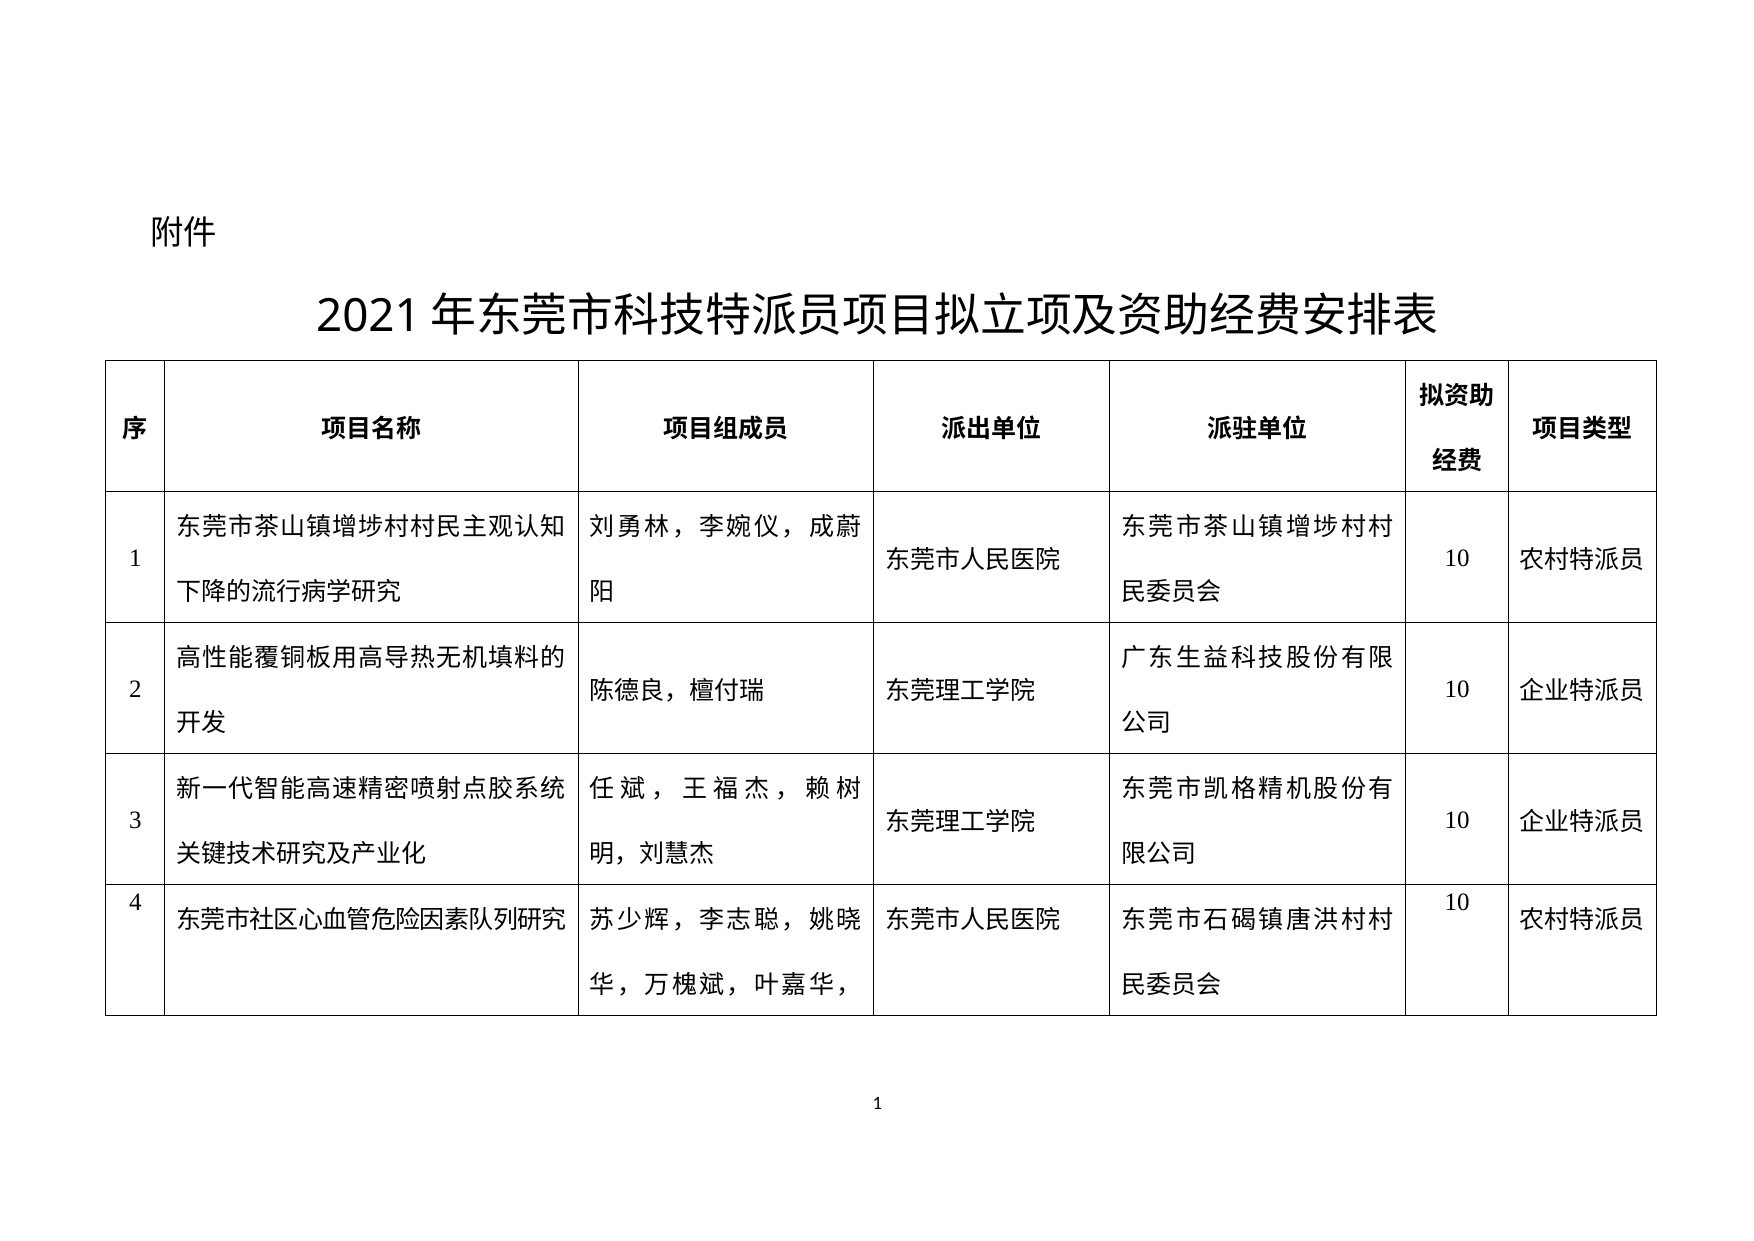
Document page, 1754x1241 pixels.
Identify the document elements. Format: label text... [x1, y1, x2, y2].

table_cell 东莞市茶山镇增埗村村民主观认知下降的流行病学研究 [165, 492, 578, 622]
table_cell 任斌，王福杰，赖树明，刘慧杰 [579, 754, 873, 884]
table_cell 东莞市人民医院 [874, 492, 1109, 622]
table_cell 企业特派员 [1509, 623, 1656, 753]
table_cell 企业特派员 [1509, 754, 1656, 884]
table_header 拟资助经费 [1406, 361, 1508, 491]
table_header 项目组成员 [579, 361, 873, 491]
table_cell 农村特派员 [1509, 885, 1656, 1015]
table_cell 农村特派员 [1509, 492, 1656, 622]
table_cell 1 [106, 492, 164, 622]
table_cell 东莞市石碣镇唐洪村村民委员会 [1110, 885, 1405, 1015]
table_cell 东莞市凯格精机股份有限公司 [1110, 754, 1405, 884]
table_cell 广东生益科技股份有限公司 [1110, 623, 1405, 753]
table_cell 3 [106, 754, 164, 884]
table_cell 10 [1406, 623, 1508, 753]
table_header 派出单位 [874, 361, 1109, 491]
table_header 派驻单位 [1110, 361, 1405, 491]
text 2021年东莞市科技特派员项目拟立项及资助经费安排表 [150, 263, 1604, 360]
table_header 项目类型 [1509, 361, 1656, 491]
table_cell 4 [106, 885, 164, 1015]
table_cell 东莞理工学院 [874, 623, 1109, 753]
table_cell 高性能覆铜板用高导热无机填料的开发 [165, 623, 578, 753]
table_cell 10 [1406, 754, 1508, 884]
table_cell 东莞市人民医院 [874, 885, 1109, 1015]
table_cell 东莞市社区心血管危险因素队列研究 [165, 885, 578, 1015]
table_header 序 [106, 361, 164, 491]
table_cell 10 [1406, 885, 1508, 1015]
table_cell 新一代智能高速精密喷射点胶系统关键技术研究及产业化 [165, 754, 578, 884]
table_cell 东莞市茶山镇增埗村村民委员会 [1110, 492, 1405, 622]
text 附件 [150, 198, 1604, 263]
table_cell 10 [1406, 492, 1508, 622]
table_header 项目名称 [165, 361, 578, 491]
table_cell 陈德良，檀付瑞 [579, 623, 873, 753]
table_cell 刘勇林，李婉仪，成蔚阳 [579, 492, 873, 622]
table_cell 2 [106, 623, 164, 753]
table_cell 东莞理工学院 [874, 754, 1109, 884]
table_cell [579, 885, 873, 1015]
